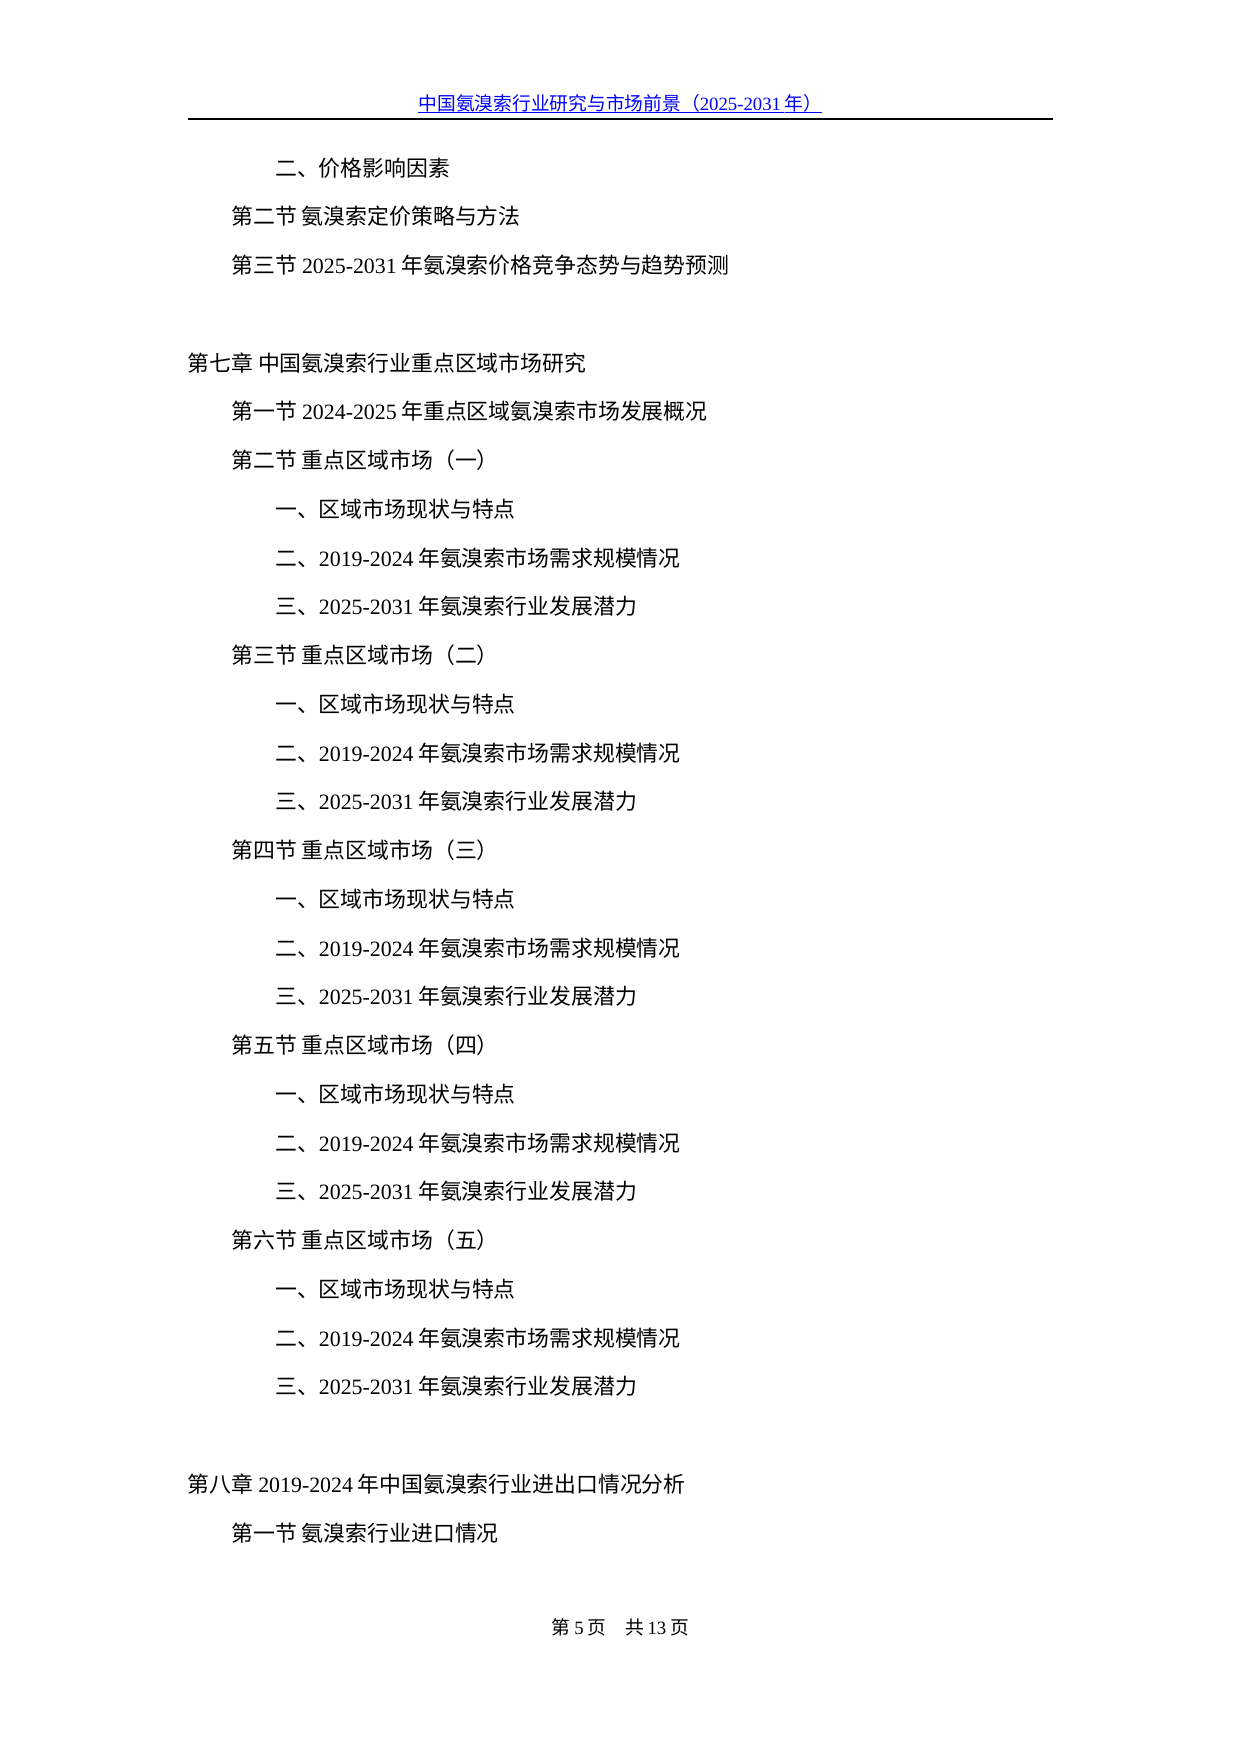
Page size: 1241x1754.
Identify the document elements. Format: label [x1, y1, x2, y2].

text [187, 150, 1053, 1548]
